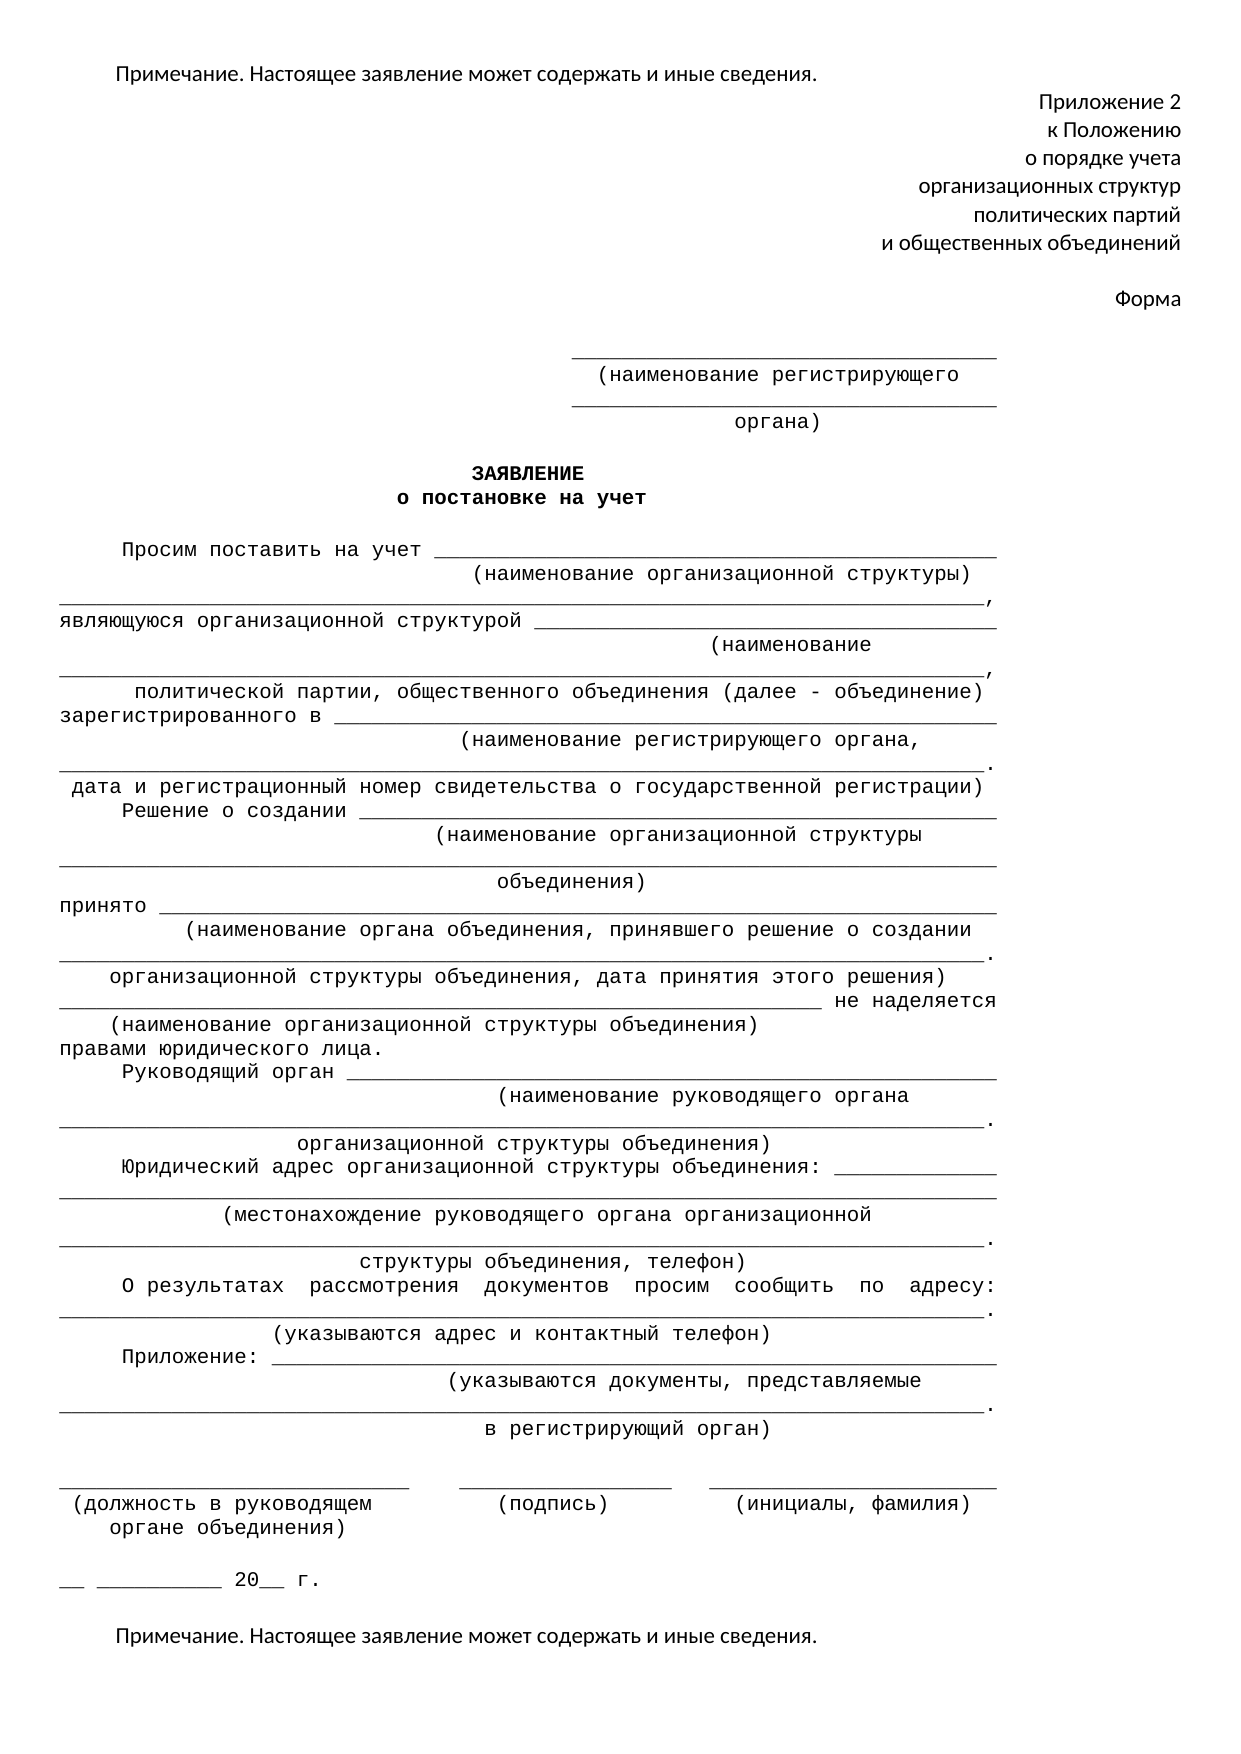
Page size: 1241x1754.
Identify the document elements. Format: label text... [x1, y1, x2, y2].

text (наименование [59, 634, 1181, 658]
text __________________________________ [59, 388, 1181, 411]
text (местонахождение руководящего органа организационной [59, 1204, 1181, 1228]
text объединения) [59, 872, 1181, 895]
text являющуюся организационной структурой _____________________________________ [59, 610, 1181, 634]
text __________________________________ [59, 340, 1181, 364]
text ЗАЯВЛЕНИЕ [59, 463, 1181, 487]
text __ __________ 20__ г. [59, 1569, 1181, 1593]
text органа) [59, 412, 1181, 435]
text О результатах рассмотрения документов просим сообщить по адресу: [59, 1275, 1181, 1299]
text правами юридического лица. [59, 1038, 1181, 1061]
text дата и регистрационный номер свидетельства о государственной регистрации) [59, 777, 1181, 800]
text принято ___________________________________________________________________ [59, 895, 1181, 919]
text о постановке на учет [59, 487, 1181, 511]
text (наименование организационной структуры) [59, 563, 1181, 586]
text _____________________________________________________________ не наделяется [59, 990, 1181, 1014]
text политической партии, общественного объединения (далее - объединение) [59, 682, 1181, 705]
text (наименование руководящего органа [59, 1085, 1181, 1109]
text зарегистрированного в _____________________________________________________ [59, 705, 1181, 729]
text (указываются документы, представляемые [59, 1370, 1181, 1394]
text Руководящий орган ____________________________________________________ [59, 1062, 1181, 1085]
text структуры объединения, телефон) [59, 1252, 1181, 1275]
text Примечание. Настоящее заявление может содержать и иные сведения. [59, 1621, 1181, 1649]
text (наименование регистрирующего органа, [59, 729, 1181, 753]
text __________________________________________________________________________, [59, 658, 1181, 681]
text ___________________________________________________________________________ [59, 1180, 1181, 1204]
text __________________________________________________________________________. [59, 1299, 1181, 1323]
text (должность в руководящем (подпись) (инициалы, фамилия) [59, 1493, 1181, 1517]
text Приложение: __________________________________________________________ [59, 1347, 1181, 1370]
text Решение о создании ___________________________________________________ [59, 800, 1181, 824]
text __________________________________________________________________________. [59, 753, 1181, 776]
text Приложение 2 [59, 87, 1181, 115]
text организационной структуры объединения) [59, 1133, 1181, 1156]
text и общественных объединений [59, 228, 1181, 256]
text Просим поставить на учет _____________________________________________ [59, 539, 1181, 563]
text __________________________________________________________________________. [59, 1228, 1181, 1251]
text ___________________________________________________________________________ [59, 848, 1181, 871]
text в регистрирующий орган) [59, 1418, 1181, 1441]
text (наименование организационной структуры [59, 824, 1181, 848]
text __________________________________________________________________________. [59, 943, 1181, 966]
text Форма [59, 284, 1181, 312]
text (наименование регистрирующего [59, 364, 1181, 388]
text к Положению [59, 115, 1181, 143]
text __________________________________________________________________________. [59, 1394, 1181, 1418]
text __________________________________________________________________________, [59, 587, 1181, 610]
text организационной структуры объединения, дата принятия этого решения) [59, 967, 1181, 990]
text органе объединения) [59, 1517, 1181, 1541]
text политических партий [59, 200, 1181, 228]
text Юридический адрес организационной структуры объединения: _____________ [59, 1157, 1181, 1180]
text (указываются адрес и контактный телефон) [59, 1323, 1181, 1346]
text ____________________________ _________________ _______________________ [59, 1470, 1181, 1493]
text о порядке учета [59, 143, 1181, 171]
text Примечание. Настоящее заявление может содержать и иные сведения. [59, 59, 1181, 87]
text __________________________________________________________________________. [59, 1109, 1181, 1133]
text организационных структур [59, 172, 1181, 199]
text (наименование органа объединения, принявшего решение о создании [59, 919, 1181, 943]
text (наименование организационной структуры объединения) [59, 1014, 1181, 1038]
